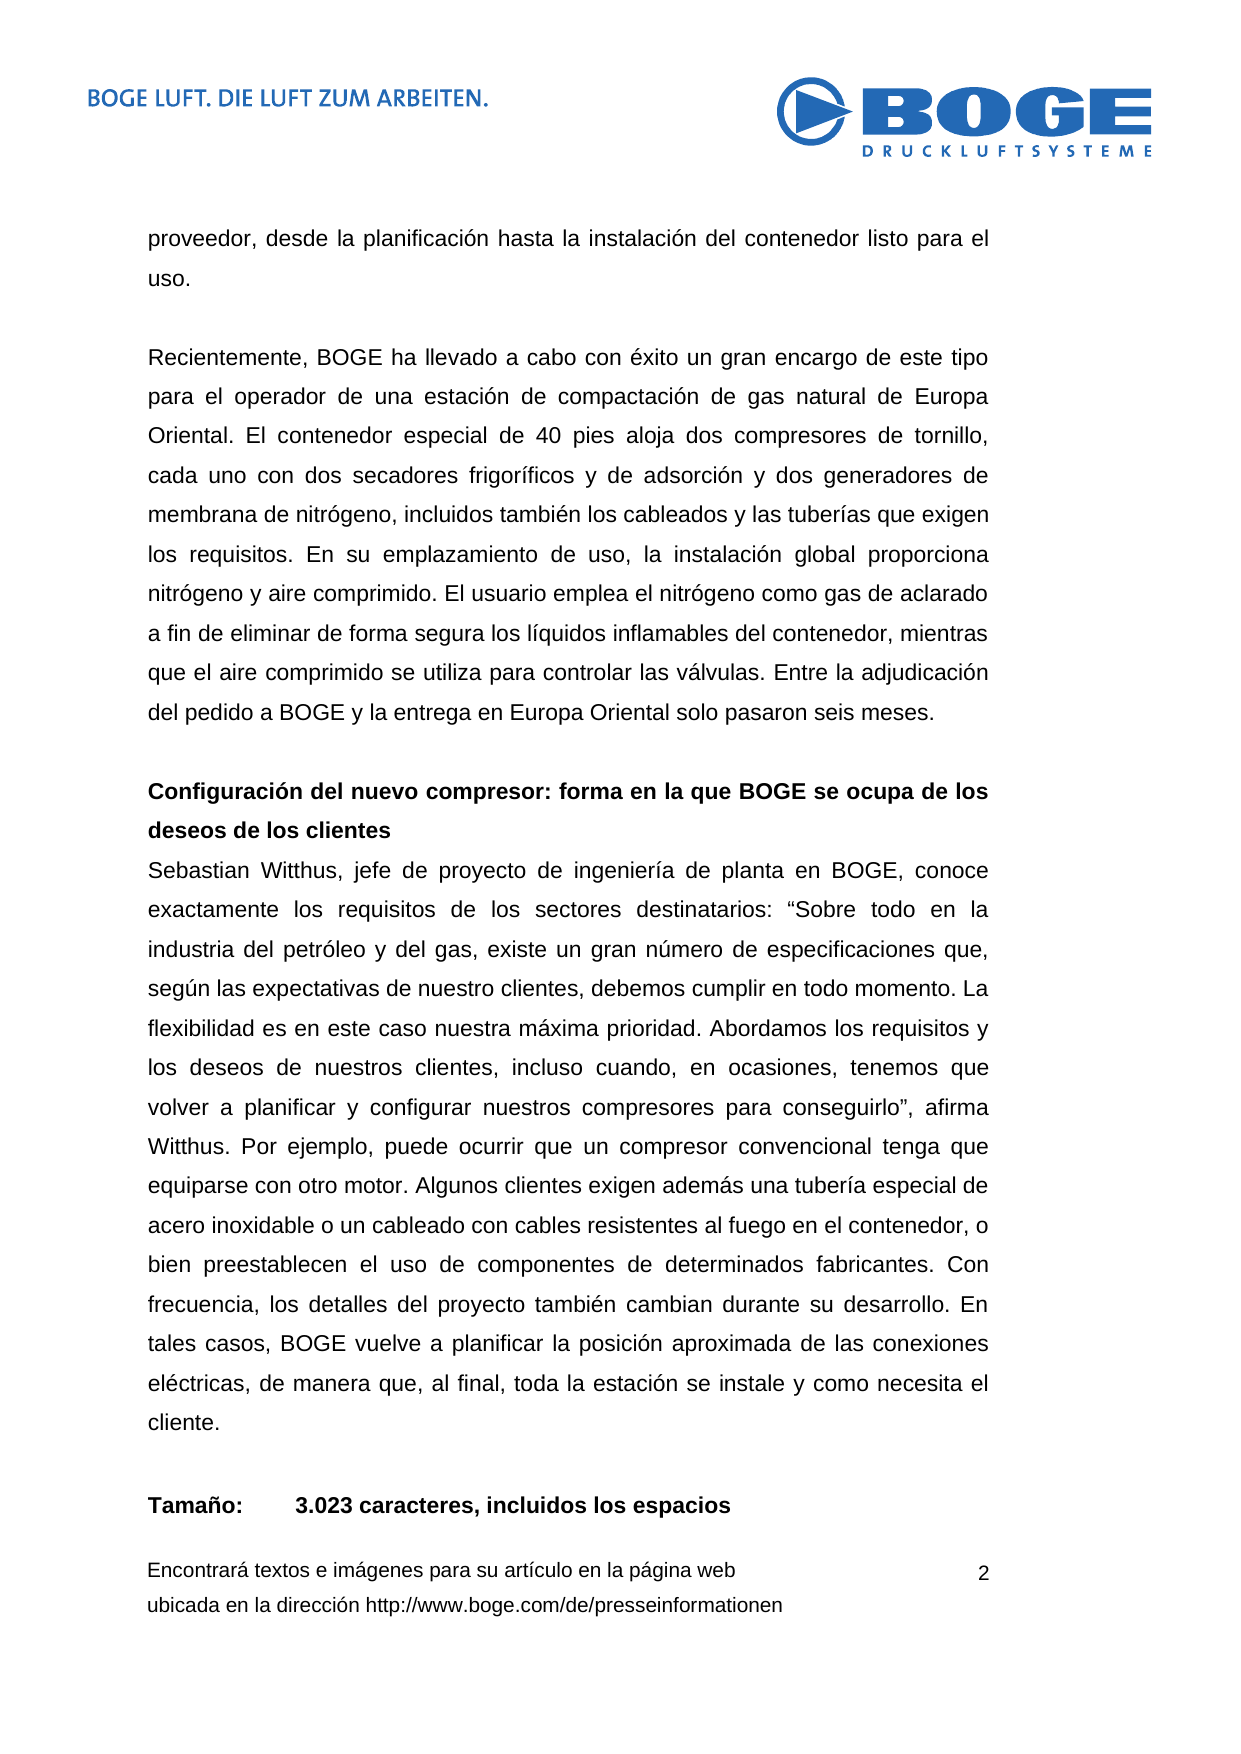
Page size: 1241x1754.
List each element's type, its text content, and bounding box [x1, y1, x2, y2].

text Tamaño: 3.023 caracteres, incluidos los espacios [148, 1492, 989, 1518]
text Recientemente, BOGE ha llevado a cabo con éxito un gran encargo de este tipo para el operador de una estación de compactación de gas natural de Europa Oriental. El contenedor especial de 40 pies aloja dos compresores de tornillo, cada uno con dos secadores frigoríficos y de adsorción y dos generadores de membrana de nitrógeno, incluidos también los cableados y las tuberías que exigen los requisitos. En su emplazamiento de uso, la instalación global proporciona nitrógeno y aire comprimido. El usuario emplea el nitrógeno como gas de aclarado a fin de eliminar de forma segura los líquidos inflamables del contenedor, mientras que el aire comprimido se utiliza para controlar las válvulas. Entre la adjudicación del pedido a BOGE y la entrega en Europa Oriental solo pasaron seis meses. [148, 343, 989, 725]
text Configuración del nuevo compresor: forma en la que BOGE se ocupa de los deseos de los clientes [148, 778, 989, 843]
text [148, 225, 989, 291]
text Sebastian Witthus, jefe de proyecto de ingeniería de planta en BOGE, conoce exactamente los requisitos de los sectores destinatarios: “Sobre todo en la industria del petróleo y del gas, existe un gran número de especificaciones que, según las expectativas de nuestro clientes, debemos cumplir en todo momento. La flexibilidad es en este caso nuestra máxima prioridad. Abordamos los requisitos y los deseos de nuestros clientes, incluso cuando, en ocasiones, tenemos que volver a planificar y configurar nuestros compresores para conseguirlo”, afirma Witthus. Por ejemplo, puede ocurrir que un compresor convencional tenga que equiparse con otro motor. Algunos clientes exigen además una tubería especial de acero inoxidable o un cableado con cables resistentes al fuego en el contenedor, o bien preestablecen el uso de componentes de determinados fabricantes. Con frecuencia, los detalles del proyecto también cambian durante su desarrollo. En tales casos, BOGE vuelve a planificar la posición aproximada de las conexiones eléctricas, de manera que, al final, toda la estación se instale y como necesita el cliente. [148, 857, 989, 1436]
